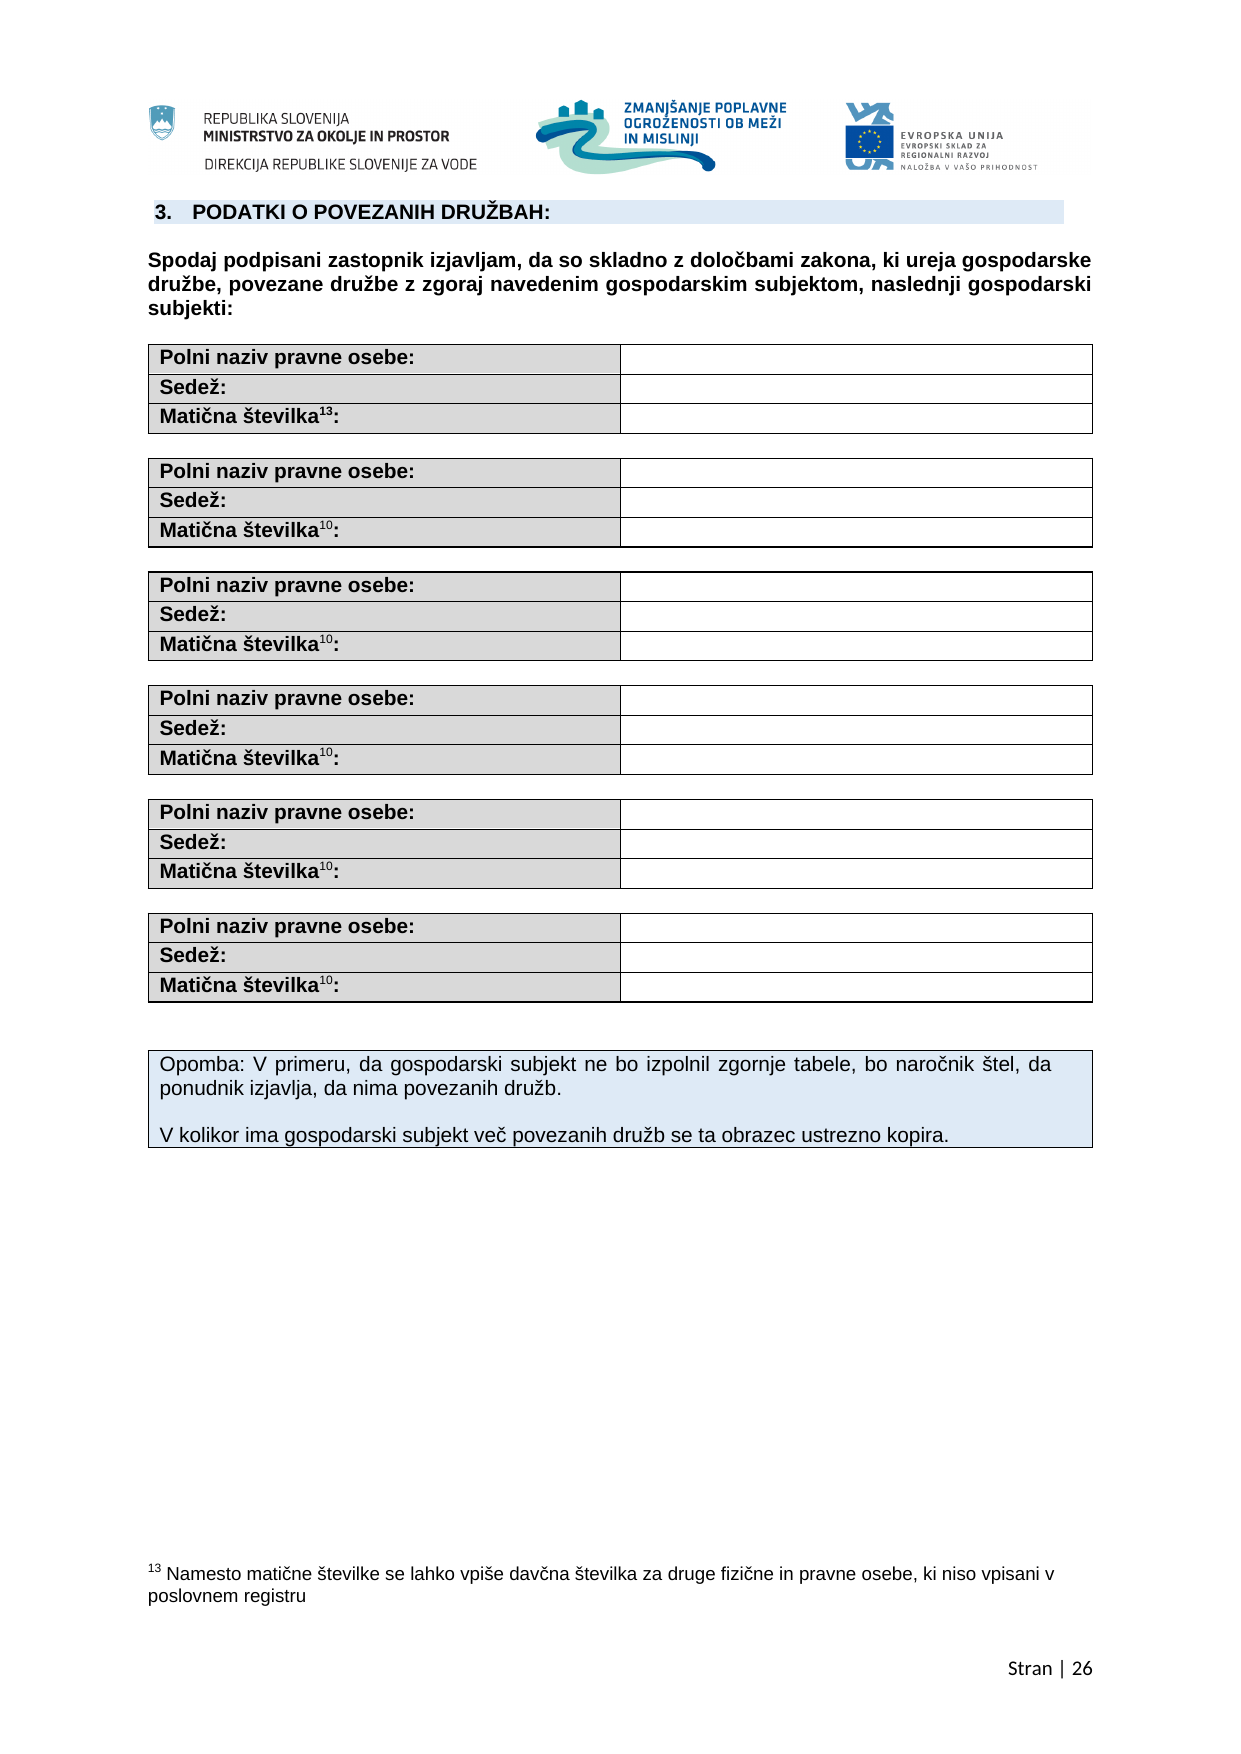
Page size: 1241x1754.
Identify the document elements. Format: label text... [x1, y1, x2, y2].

table_cell [621, 518, 1092, 546]
table_header Polni naziv pravne osebe: [149, 345, 620, 373]
list Spodaj podpisani zastopnik izjavljam, da so skladno z določbami zakona, ki ureja gospodarske družbe, povezane družbe z zgoraj navedenim gospodarskim subjektom, naslednji gospodarski subjekti: [148, 248, 1093, 320]
table_header [621, 914, 1092, 942]
table_cell [621, 830, 1092, 858]
table_cell Sedež: [149, 488, 620, 517]
table_cell Matična številka10: [149, 518, 620, 546]
table_cell [621, 943, 1092, 972]
table_cell [621, 602, 1092, 631]
picture [147, 99, 1091, 175]
table_cell Matična številka10: [149, 859, 620, 888]
table_header Polni naziv pravne osebe: [149, 914, 620, 942]
table_cell Matična številka10: [149, 745, 620, 774]
table_cell Sedež: [149, 943, 620, 972]
table_cell [621, 632, 1092, 660]
table_header Polni naziv pravne osebe: [149, 459, 620, 487]
table_cell Matična številka10: [149, 632, 620, 660]
table_header [621, 573, 1092, 601]
table_cell [621, 973, 1092, 1001]
table_header Polni naziv pravne osebe: [149, 800, 620, 828]
table_cell [621, 375, 1092, 403]
table_header Opomba: V primeru, da gospodarski subjekt ne bo izpolnil zgornje tabele, bo naročnik štel, da ponudnik izjavlja, da nima povezanih družb. V kolikor ima gospodarski subjekt več povezanih družb se ta obrazec ustrezno kopira. [149, 1051, 1092, 1147]
table_cell [621, 716, 1092, 744]
list PODATKI O POVEZANIH DRUŽBAH: [154, 200, 1064, 224]
table_cell Sedež: [149, 602, 620, 631]
table_cell Sedež: [149, 830, 620, 858]
table_header [621, 800, 1092, 828]
table_header [621, 345, 1092, 373]
table_cell [621, 859, 1092, 888]
table_cell [621, 488, 1092, 517]
table_header Polni naziv pravne osebe: [149, 573, 620, 601]
table_cell Matična številka: [149, 404, 620, 433]
table_header Polni naziv pravne osebe: [149, 686, 620, 715]
table_cell Matična številka10: [149, 973, 620, 1001]
table_cell Sedež: [149, 375, 620, 403]
table_cell [621, 745, 1092, 774]
table_header [621, 459, 1092, 487]
table_header [621, 686, 1092, 715]
table_cell Sedež: [149, 716, 620, 744]
table_cell [621, 404, 1092, 433]
